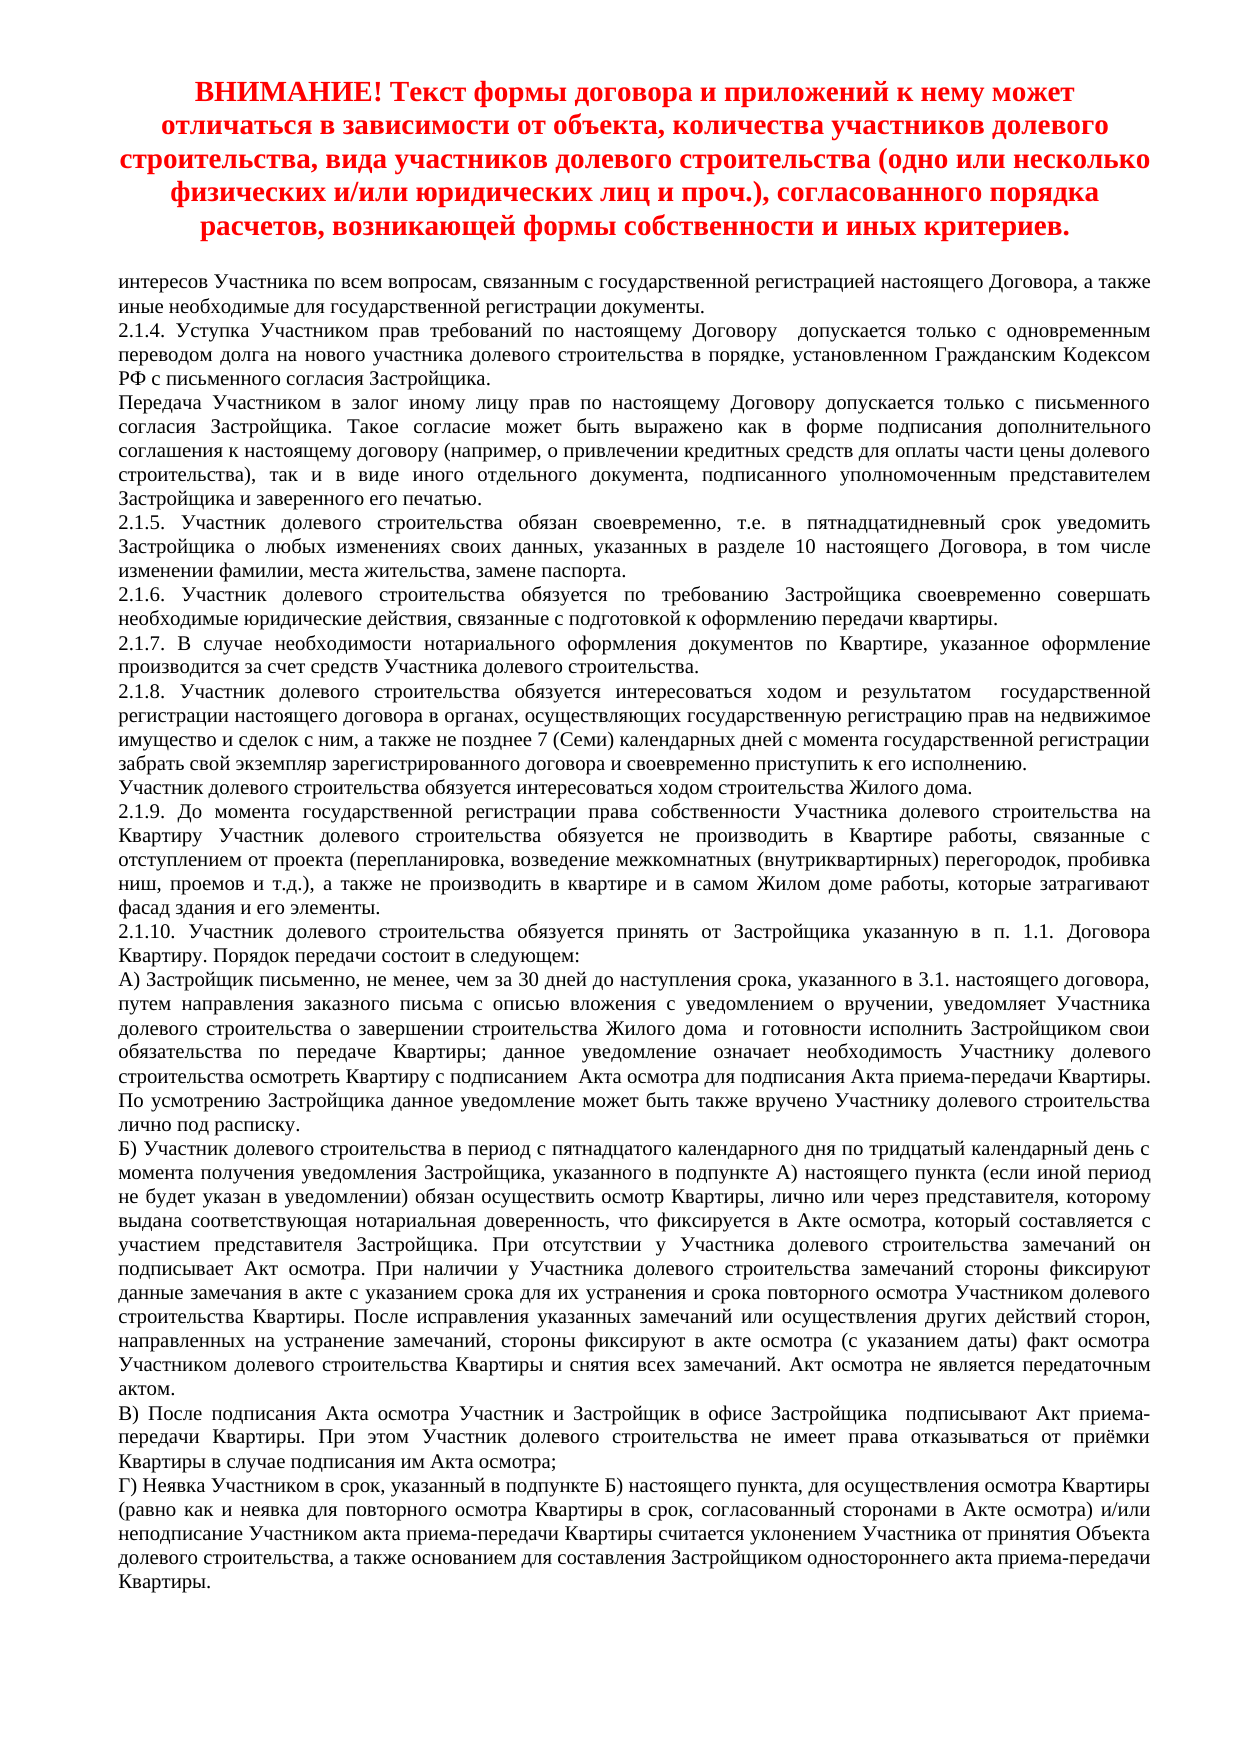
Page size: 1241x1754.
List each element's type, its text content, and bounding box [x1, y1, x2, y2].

text 2.1.9. До момента государственной регистрации права собственности Участника долевого строительства на Квартиру Участник долевого строительства обязуется не производить в Квартире работы, связанные с отступлением от проекта (перепланировка, возведение межкомнатных (внутриквартирных) перегородок, пробивка ниш, проемов и т.д.), а также не производить в квартире и в самом Жилом доме работы, которые затрагивают фасад здания и его элементы. [118, 799, 1152, 919]
text Г) Неявка Участником в срок, указанный в подпункте Б) настоящего пункта, для осуществления осмотра Квартиры (равно как и неявка для повторного осмотра Квартиры в срок, согласованный сторонами в Акте осмотра) и/или неподписание Участником акта приема-передачи Квартиры считается уклонением Участника от принятия Объекта долевого строительства, а также основанием для составления Застройщиком одностороннего акта приема-передачи Квартиры. [118, 1473, 1152, 1593]
text 2.1.8. Участник долевого строительства обязуется интересоваться ходом и результатом государственной регистрации настоящего договора в органах, осуществляющих государственную регистрацию прав на недвижимое имущество и сделок с ним, а также не позднее 7 (Семи) календарных дней с момента государственной регистрации забрать свой экземпляр зарегистрированного договора и своевременно приступить к его исполнению. [118, 678, 1152, 775]
text А) Застройщик письменно, не менее, чем за 30 дней до наступления срока, указанного в 3.1. настоящего договора, путем направления заказного письма с описью вложения с уведомлением о вручении, уведомляет Участника долевого строительства о завершении строительства Жилого дома и готовности исполнить Застройщиком свои обязательства по передаче Квартиры; данное уведомление означает необходимость Участнику долевого строительства осмотреть Квартиру с подписанием Акта осмотра для подписания Акта приема-передачи Квартиры. По усмотрению Застройщика данное уведомление может быть также вручено Участнику долевого строительства лично под расписку. [118, 967, 1152, 1136]
text 2.1.5. Участник долевого строительства обязан своевременно, т.е. в пятнадцатидневный срок уведомить Застройщика о любых изменениях своих данных, указанных в разделе 10 настоящего Договора, в том числе изменении фамилии, места жительства, замене паспорта. [118, 510, 1152, 582]
text Б) Участник долевого строительства в период с пятнадцатого календарного дня по тридцатый календарный день с момента получения уведомления Застройщика, указанного в подпункте А) настоящего пункта (если иной период не будет указан в уведомлении) обязан осуществить осмотр Квартиры, лично или через представителя, которому выдана соответствующая нотариальная доверенность, что фиксируется в Акте осмотра, который составляется с участием представителя Застройщика. При отсутствии у Участника долевого строительства замечаний он подписывает Акт осмотра. При наличии у Участника долевого строительства замечаний стороны фиксируют данные замечания в акте с указанием срока для их устранения и срока повторного осмотра Участником долевого строительства Квартиры. После исправления указанных замечаний или осуществления других действий сторон, направленных на устранение замечаний, стороны фиксируют в акте осмотра (с указанием даты) факт осмотра Участником долевого строительства Квартиры и снятия всех замечаний. Акт осмотра не является передаточным актом. [118, 1136, 1152, 1400]
text 2.1.7. В случае необходимости нотариального оформления документов по Квартире, указанное оформление производится за счет средств Участника долевого строительства. [118, 630, 1152, 678]
text 2.1.10. Участник долевого строительства обязуется принять от Застройщика указанную в п. 1.1. Договора Квартиру. Порядок передачи состоит в следующем: [118, 919, 1152, 967]
text В) После подписания Акта осмотра Участник и Застройщик в офисе Застройщика подписывают Акт приема- передачи Квартиры. При этом Участник долевого строительства не имеет права отказываться от приёмки Квартиры в случае подписания им Акта осмотра; [118, 1400, 1152, 1473]
text 2.1.4. Уступка Участником прав требований по настоящему Договору допускается только с одновременным переводом долга на нового участника долевого строительства в порядке, установленном Гражданским Кодексом РФ с письменного согласия Застройщика. [118, 318, 1152, 390]
text 2.1.6. Участник долевого строительства обязуется по требованию Застройщика своевременно совершать необходимые юридические действия, связанные с подготовкой к оформлению передачи квартиры. [118, 582, 1152, 630]
text Участник долевого строительства обязуется интересоваться ходом строительства Жилого дома. [118, 775, 1152, 799]
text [118, 269, 1152, 318]
text Передача Участником в залог иному лицу прав по настоящему Договору допускается только с письменного согласия Застройщика. Такое согласие может быть выражено как в форме подписания дополнительного соглашения к настоящему договору (например, о привлечении кредитных средств для оплаты части цены долевого строительства), так и в виде иного отдельного документа, подписанного уполномоченным представителем Застройщика и заверенного его печатью. [118, 390, 1152, 510]
